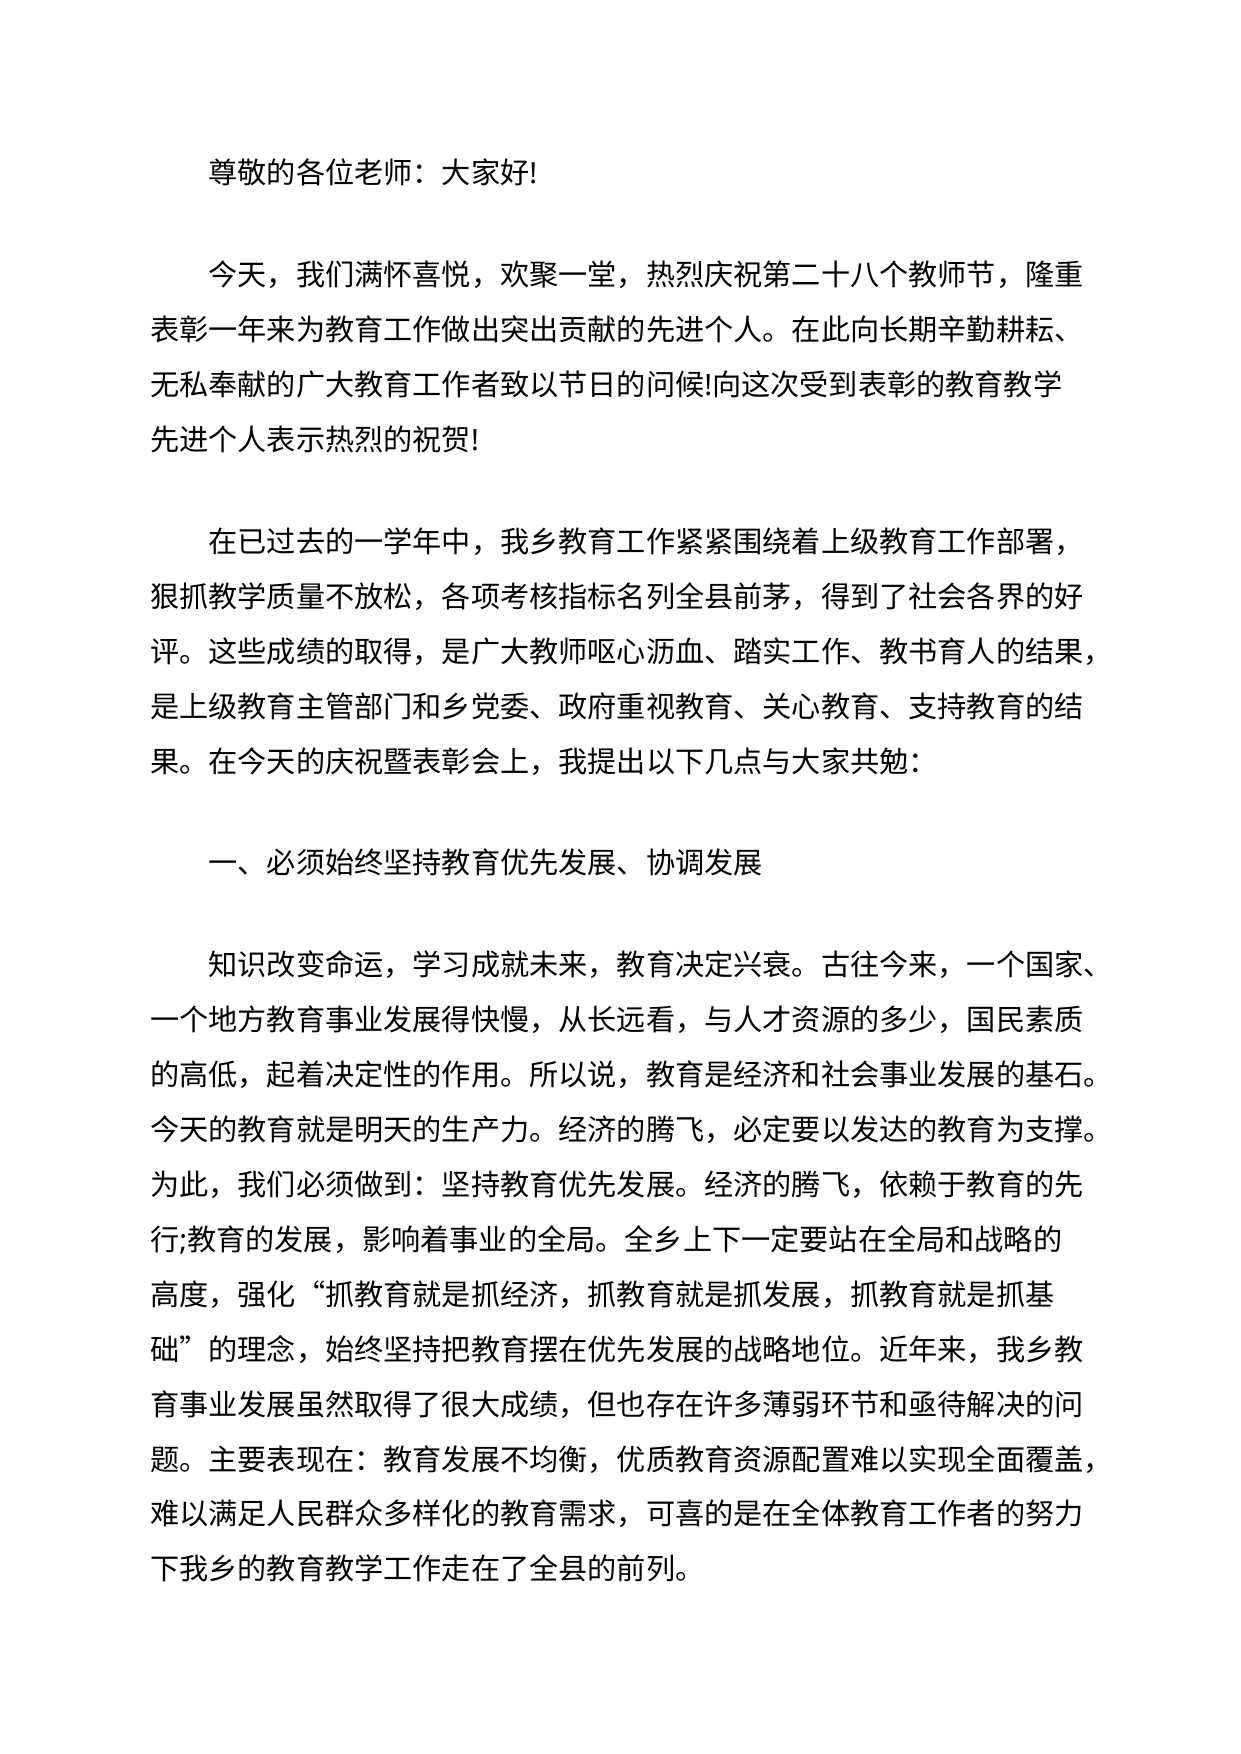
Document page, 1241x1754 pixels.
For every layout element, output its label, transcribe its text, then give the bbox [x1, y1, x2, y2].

text 一、必须始终坚持教育优先发展、协调发展 [150, 840, 1090, 882]
text 今天，我们满怀喜悦，欢聚一堂，热烈庆祝第二十八个教师节，隆重表彰一年来为教育工作做出突出贡献的先进个人。在此向长期辛勤耕耘、无私奉献的广大教育工作者致以节日的问候!向这次受到表彰的教育教学先进个人表示热烈的祝贺! [150, 252, 1090, 459]
text 知识改变命运，学习成就未来，教育决定兴衰。古往今来，一个国家、一个地方教育事业发展得快慢，从长远看，与人才资源的多少，国民素质的高低，起着决定性的作用。所以说，教育是经济和社会事业发展的基石。今天的教育就是明天的生产力。经济的腾飞，必定要以发达的教育为支撑。为此，我们必须做到：坚持教育优先发展。经济的腾飞，依赖于教育的先行;教育的发展，影响着事业的全局。全乡上下一定要站在全局和战略的高度，强化“抓教育就是抓经济，抓教育就是抓发展，抓教育就是抓基础”的理念，始终坚持把教育摆在优先发展的战略地位。近年来，我乡教育事业发展虽然取得了很大成绩，但也存在许多薄弱环节和亟待解决的问题。主要表现在：教育发展不均衡，优质教育资源配置难以实现全面覆盖，难以满足人民群众多样化的教育需求，可喜的是在全体教育工作者的努力下我乡的教育教学工作走在了全县的前列。 [150, 942, 1090, 1588]
text 尊敬的各位老师：大家好! [150, 150, 1090, 192]
text 在已过去的一学年中，我乡教育工作紧紧围绕着上级教育工作部署，狠抓教学质量不放松，各项考核指标名列全县前茅，得到了社会各界的好评。这些成绩的取得，是广大教师呕心沥血、踏实工作、教书育人的结果，是上级教育主管部门和乡党委、政府重视教育、关心教育、支持教育的结果。在今天的庆祝暨表彰会上，我提出以下几点与大家共勉： [150, 519, 1090, 781]
